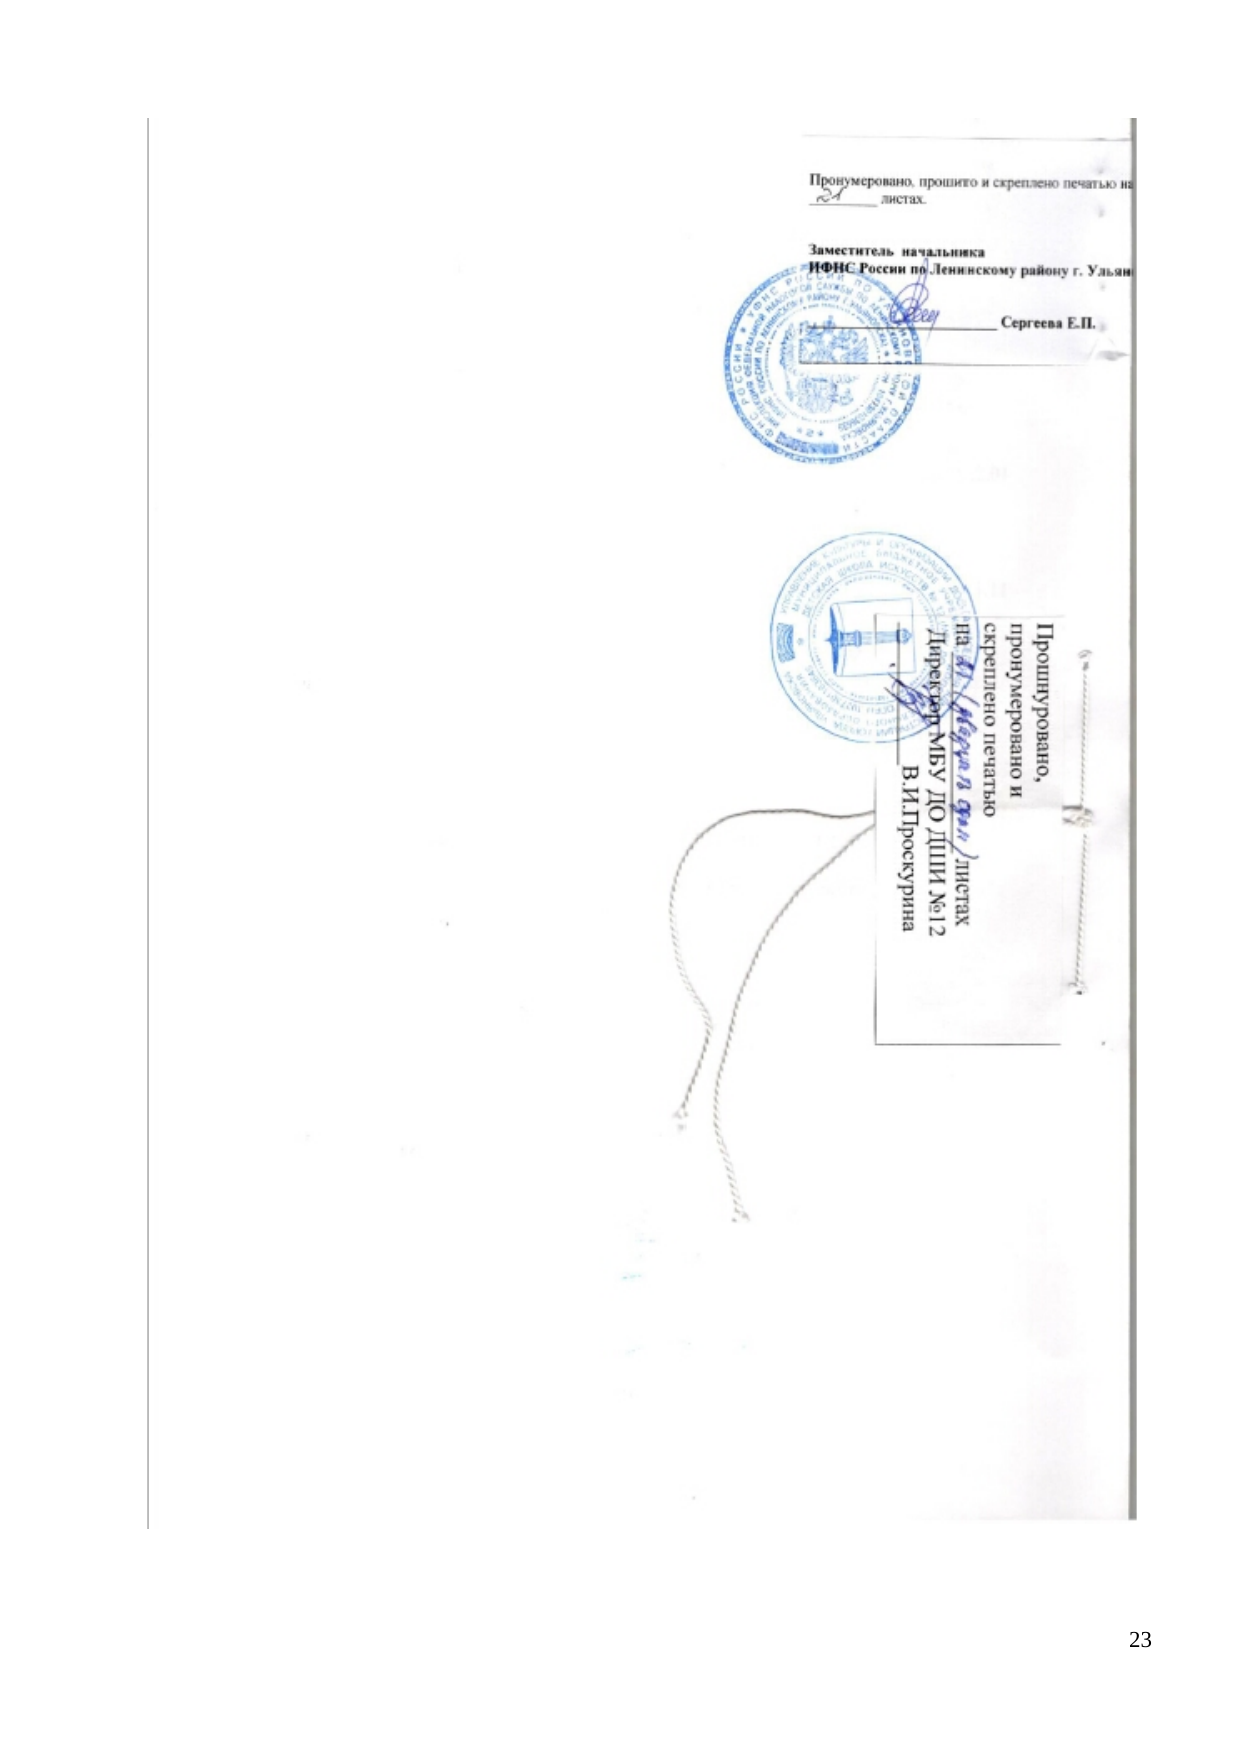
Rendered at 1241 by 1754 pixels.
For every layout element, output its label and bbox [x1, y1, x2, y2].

picture [147, 118, 1137, 1529]
